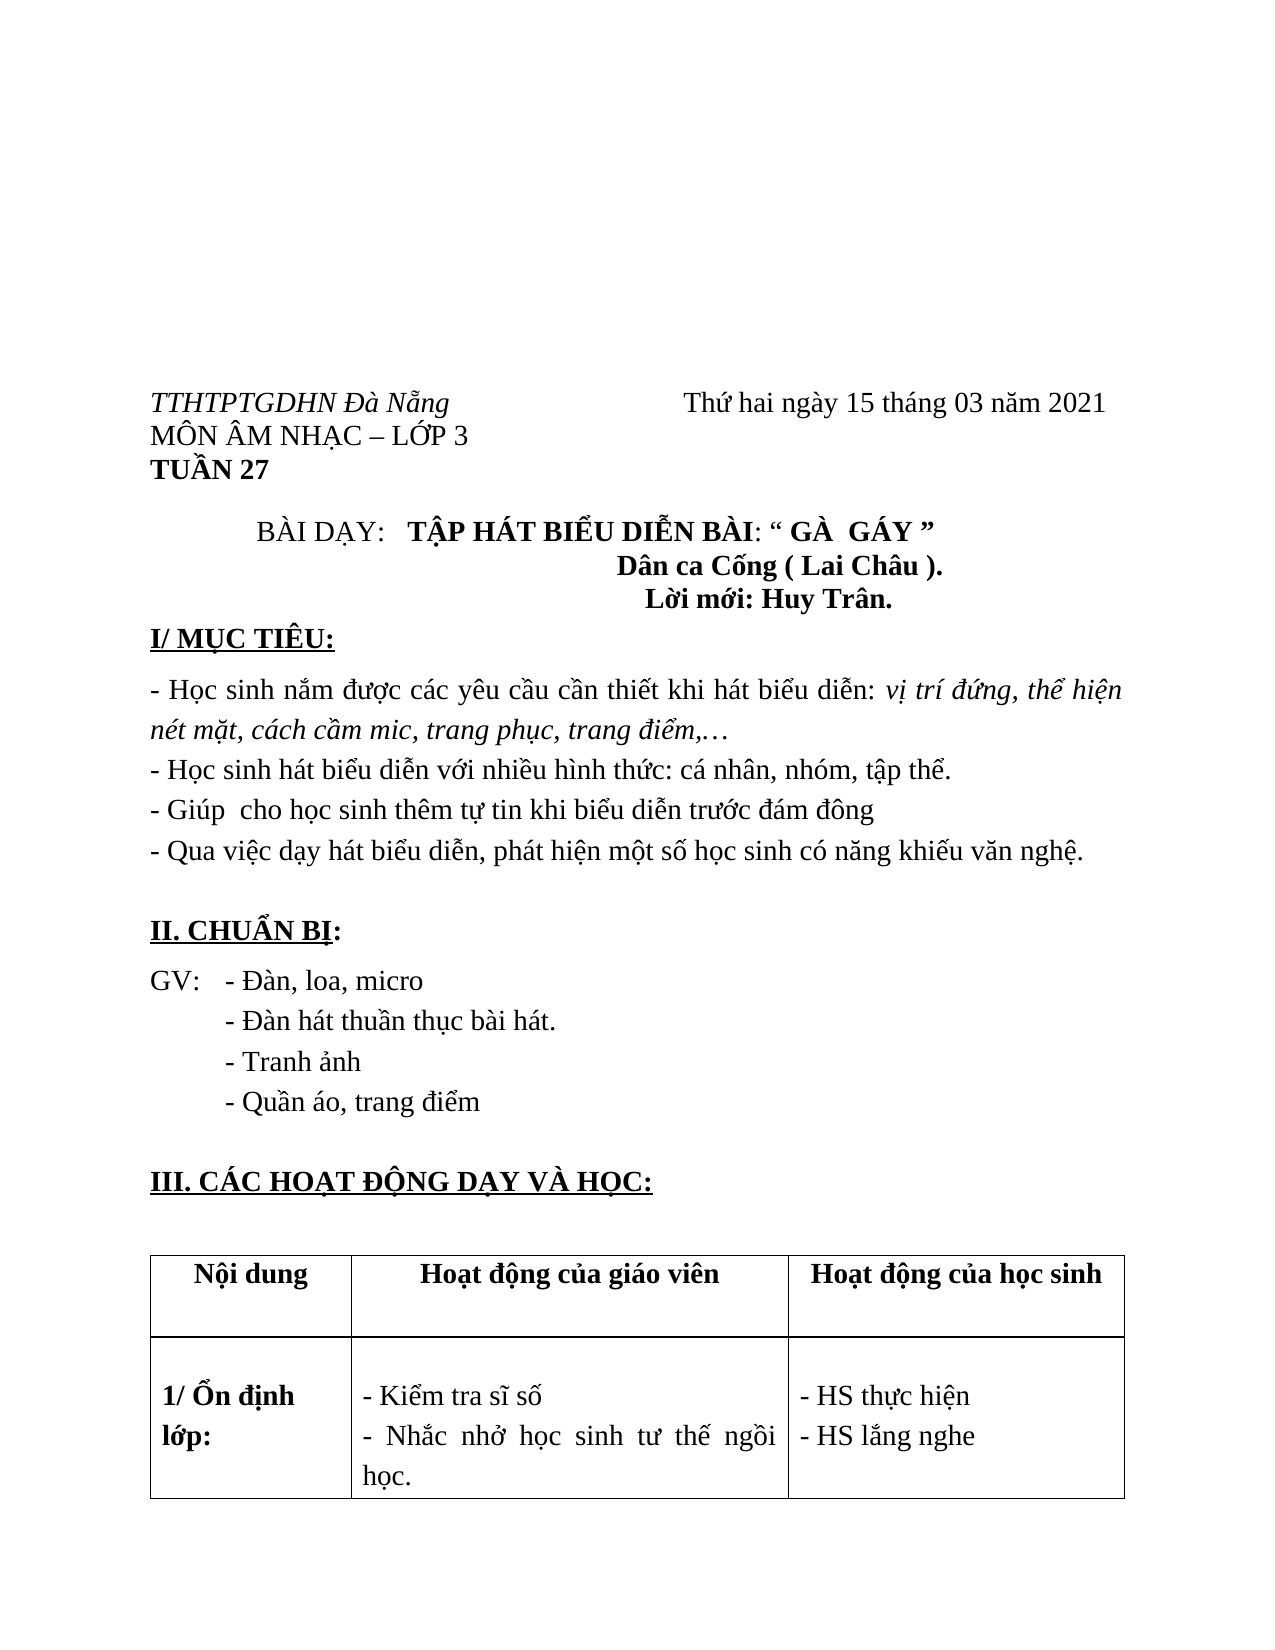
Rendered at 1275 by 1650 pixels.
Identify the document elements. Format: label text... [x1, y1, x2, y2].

text - Học sinh hát biểu diễn với nhiều hình thức: cá nhân, nhóm, tập thể. [150, 752, 1125, 786]
text TUẦN 27 [150, 452, 1125, 485]
text GV: - Đàn, loa, micro [150, 963, 1125, 997]
text MÔN ÂM NHẠC – LỚP 3 [150, 418, 1125, 452]
table_header Hoạt động của học sinh [789, 1256, 1124, 1336]
text - Đàn hát thuần thục bài hát. [225, 1003, 1125, 1037]
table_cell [352, 1338, 788, 1498]
text III. CÁC HOẠT ĐỘNG DẠY VÀ HỌC: [150, 1164, 1125, 1198]
text Lời mới: Huy Trân. [150, 581, 1125, 615]
text I/ MỤC TIÊU: [150, 621, 1125, 655]
text - Giúp cho học sinh thêm tự tin khi biểu diễn trước đám đông [150, 792, 1125, 826]
text TTHTPTGDHN Đà Nẵng Thứ hai ngày 15 tháng 03 năm 2021 [150, 385, 1125, 418]
text BÀI DẠY: TẬP HÁT BIỂU DIỄN BÀI: “ GÀ GÁY ” [150, 514, 1125, 548]
text - Quần áo, trang điểm [225, 1084, 1125, 1117]
text - Học sinh nắm được các yêu cầu cần thiết khi hát biểu diễn: vị trí đứng, thể hiện nét mặt, cách cầm mic, trang phục, trang điểm,… [150, 672, 1125, 746]
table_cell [151, 1338, 351, 1498]
table_header Nội dung [151, 1256, 351, 1336]
text - Tranh ảnh [225, 1044, 1125, 1077]
text Dân ca Cống ( Lai Châu ). [150, 548, 1125, 581]
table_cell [789, 1338, 1124, 1498]
text - Qua việc dạy hát biểu diễn, phát hiện một số học sinh có năng khiếu văn nghệ. [150, 833, 1125, 866]
text II. CHUẨN BỊ: [150, 913, 1125, 947]
table_header Hoạt động của giáo viên [352, 1256, 788, 1336]
